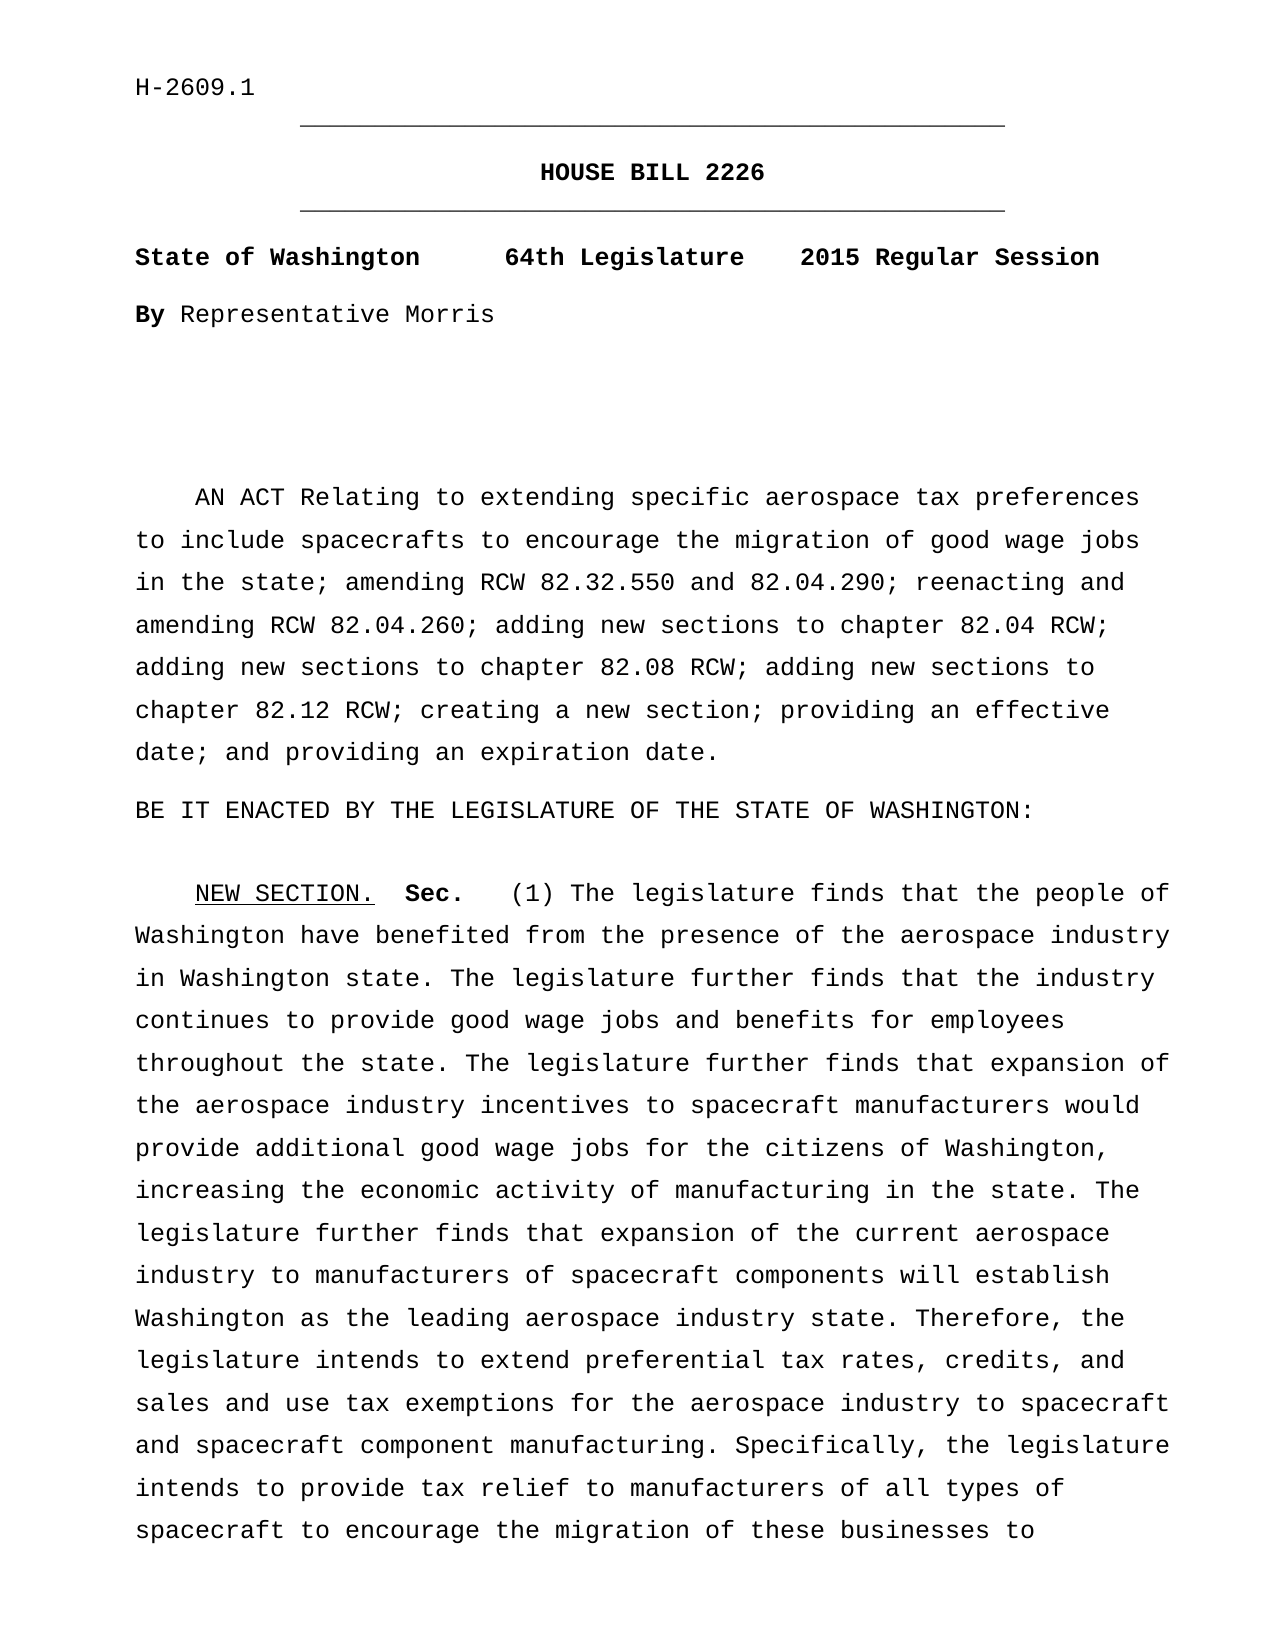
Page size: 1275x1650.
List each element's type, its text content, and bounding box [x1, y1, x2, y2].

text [135, 867, 1170, 1547]
text BE IT ENACTED BY THE LEGISLATURE OF THE STATE OF WASHINGTON: [135, 797, 1170, 826]
text AN ACT Relating to extending specific aerospace tax preferences to include spacecrafts to encourage the migration of good wage jobs in the state; amending RCW 82.32.550 and 82.04.290; reenacting and amending RCW 82.04.260; adding new sections to chapter 82.04 RCW; adding new sections to chapter 82.08 RCW; adding new sections to chapter 82.12 RCW; creating a new section; providing an effective date; and providing an expiration date. [135, 472, 1170, 769]
text _______________________________________________ [135, 188, 1170, 217]
text By Representative Morris [135, 302, 1170, 330]
text _______________________________________________ [135, 103, 1170, 132]
text HOUSE BILL 2226 [135, 160, 1170, 188]
text State of Washington 64th Legislature 2015 Regular Session [135, 245, 1170, 273]
text H-2609.1 [135, 75, 1170, 103]
